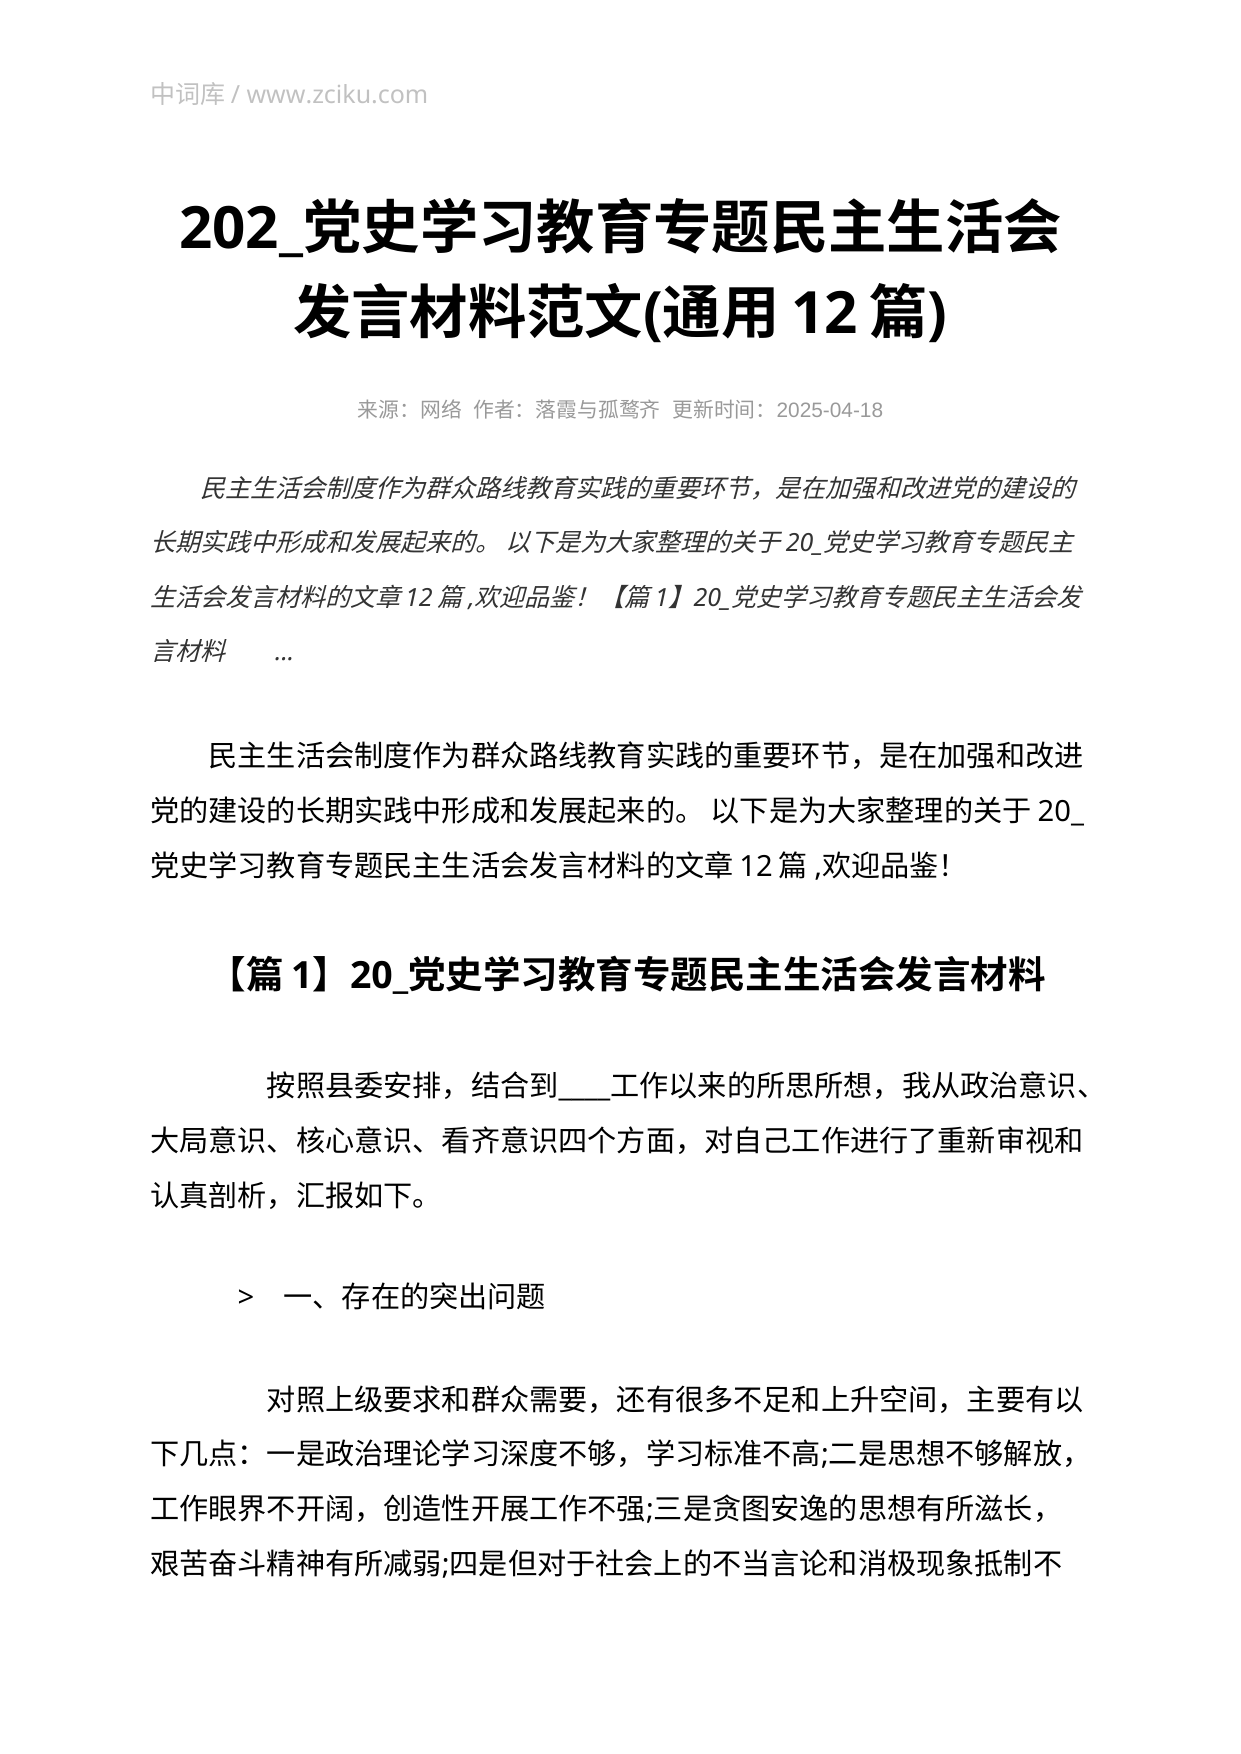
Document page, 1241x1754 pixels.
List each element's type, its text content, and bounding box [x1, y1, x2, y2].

text 【篇1】20_党史学习教育专题民主生活会发言材料 [150, 945, 1090, 999]
text 按照县委安排，结合到____工作以来的所思所想，我从政治意识、大局意识、核心意识、看齐意识四个方面，对自己工作进行了重新审视和认真剖析，汇报如下。 [150, 1062, 1090, 1214]
text 民主生活会制度作为群众路线教育实践的重要环节，是在加强和改进党的建设的长期实践中形成和发展起来的。 以下是为大家整理的关于20_党史学习教育专题民主生活会发言材料的文章12篇 ,欢迎品鉴！ [150, 733, 1090, 885]
text > 一、存在的突出问题 [150, 1274, 1090, 1316]
text 民主生活会制度作为群众路线教育实践的重要环节，是在加强和改进党的建设的长期实践中形成和发展起来的。 以下是为大家整理的关于20_党史学习教育专题民主生活会发言材料的文章12篇 ,欢迎品鉴！【篇1】20_党史学习教育专题民主生活会发言材料 ... [150, 468, 1090, 668]
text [150, 1376, 1090, 1583]
subtitle 202_党史学习教育专题民主生活会发言材料范文(通用12篇) [150, 181, 1090, 351]
text 来源：网络 作者：落霞与孤鹜齐 更新时间：2025-04-18 [150, 398, 1090, 422]
